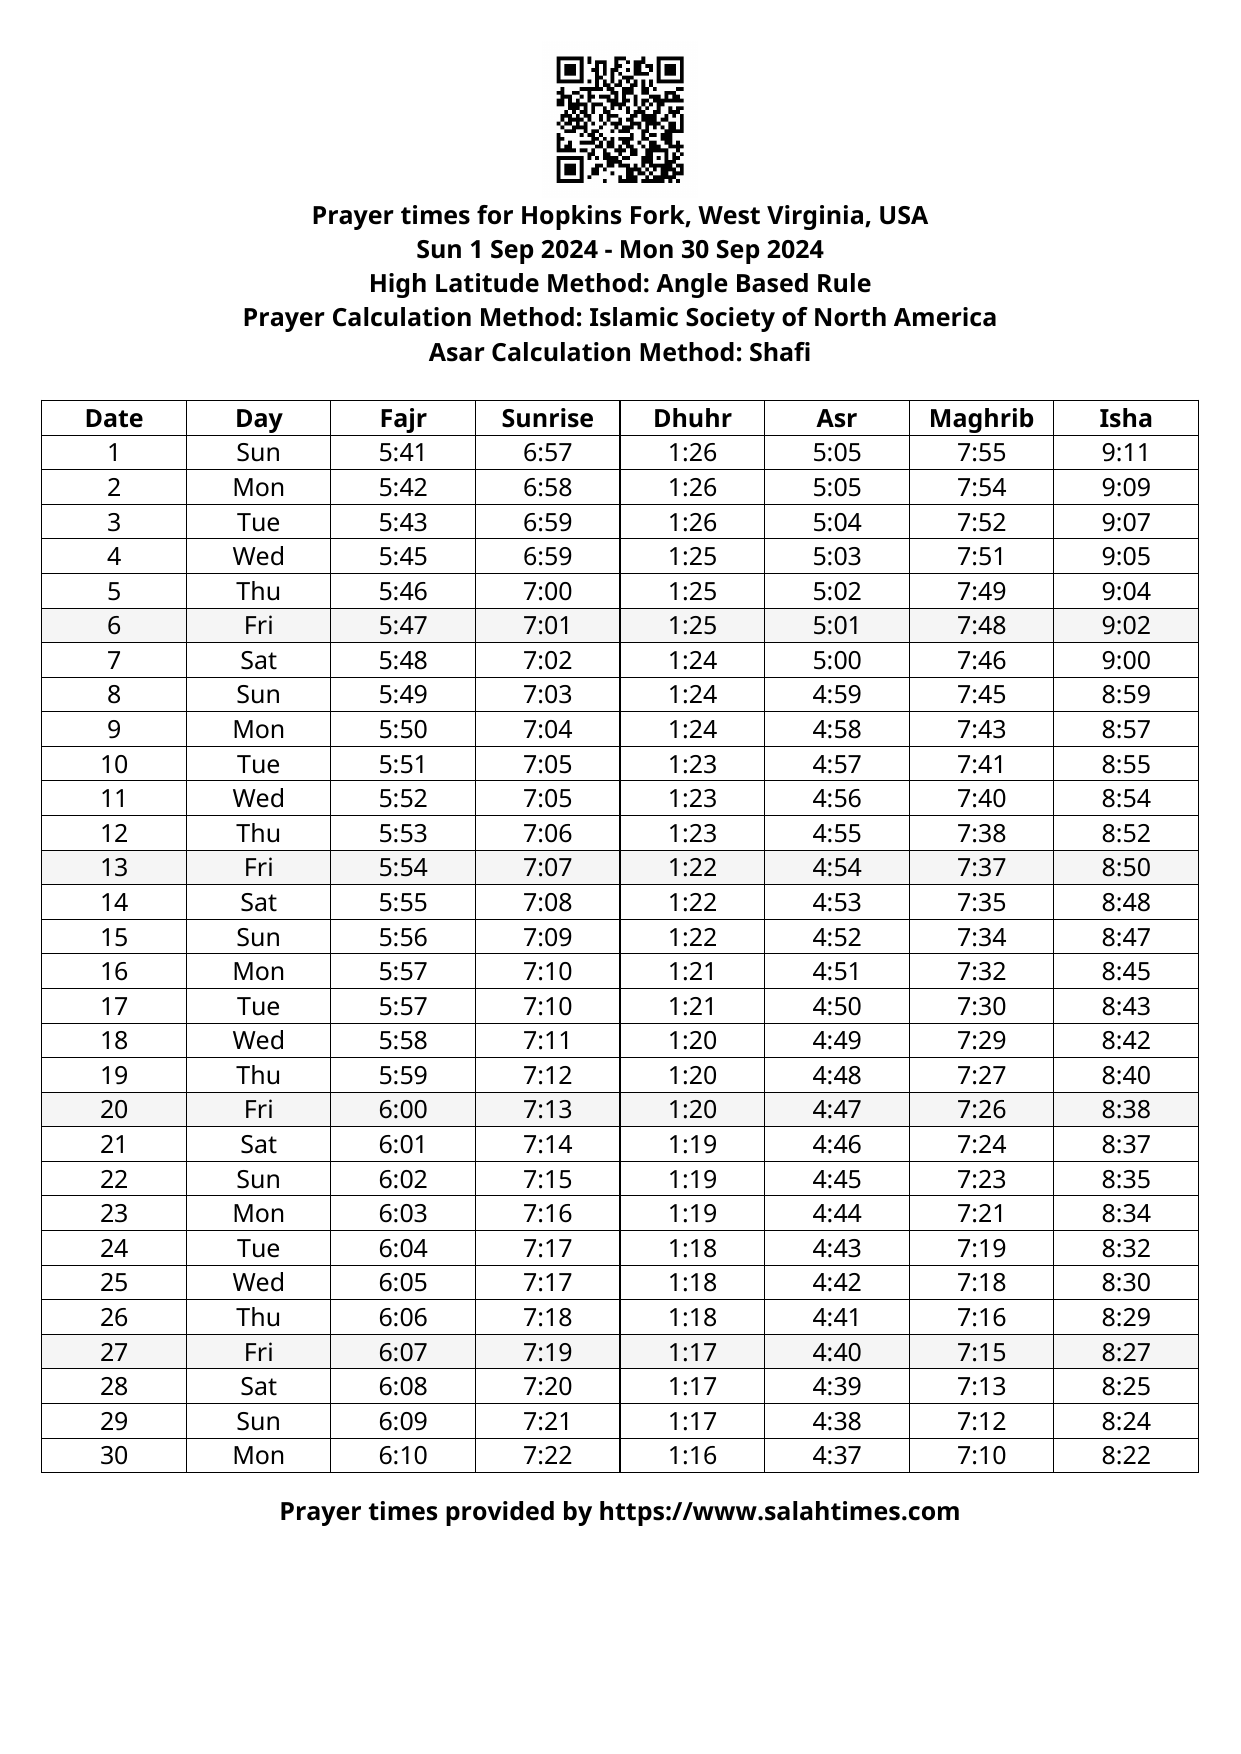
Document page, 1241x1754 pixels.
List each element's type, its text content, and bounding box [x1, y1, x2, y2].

table_cell 1:21 [621, 954, 764, 988]
table_cell 7:21 [476, 1404, 619, 1437]
table_cell 7 [42, 643, 186, 677]
table_cell Tue [187, 747, 330, 780]
table_cell 7:13 [910, 1369, 1053, 1403]
table_cell 1:16 [621, 1439, 764, 1472]
table_cell 9:09 [1054, 470, 1198, 504]
table_cell 9:11 [1054, 436, 1198, 469]
table_cell 4:50 [765, 989, 909, 1022]
table_cell 8:38 [1054, 1093, 1198, 1126]
table_cell 7:45 [910, 678, 1053, 711]
table_cell 4:40 [765, 1335, 909, 1368]
table_cell 6:58 [476, 470, 619, 504]
table_cell 9:02 [1054, 609, 1198, 642]
table_cell Fri [187, 1335, 330, 1368]
table_cell 6:10 [331, 1439, 475, 1472]
table_cell 30 [42, 1439, 186, 1472]
table_cell 5:05 [765, 470, 909, 504]
table_cell 1:26 [621, 470, 764, 504]
table_cell 1:20 [621, 1058, 764, 1092]
table_cell 7:37 [910, 851, 1053, 884]
table_cell 15 [42, 920, 186, 953]
table_cell 5:58 [331, 1024, 475, 1057]
table_cell 7:52 [910, 505, 1053, 538]
table_cell 7:24 [910, 1127, 1053, 1161]
table_header Day [187, 401, 330, 434]
table_cell 8:43 [1054, 989, 1198, 1022]
table_cell 5:51 [331, 747, 475, 780]
table_cell 12 [42, 816, 186, 849]
table_cell Sun [187, 1404, 330, 1437]
table_cell Mon [187, 1196, 330, 1230]
table_cell 6:59 [476, 539, 619, 573]
table_cell 6:02 [331, 1162, 475, 1195]
table_cell 7:10 [476, 954, 619, 988]
table_cell 9:04 [1054, 574, 1198, 607]
table_cell 1:26 [621, 505, 764, 538]
table_cell 1:26 [621, 436, 764, 469]
table_cell 5:05 [765, 436, 909, 469]
table_cell 1:19 [621, 1162, 764, 1195]
table_cell 7:19 [476, 1335, 619, 1368]
table_header Asr [765, 401, 909, 434]
table_cell 6:59 [476, 505, 619, 538]
table_cell 7:32 [910, 954, 1053, 988]
table_cell 7:35 [910, 885, 1053, 919]
table_cell 7:16 [910, 1300, 1053, 1334]
table_cell Sat [187, 1127, 330, 1161]
table_cell 8:52 [1054, 816, 1198, 849]
table_cell 8:29 [1054, 1300, 1198, 1334]
table_cell 8:50 [1054, 851, 1198, 884]
table_cell 1:22 [621, 885, 764, 919]
table_cell 5:42 [331, 470, 475, 504]
table_cell 7:06 [476, 816, 619, 849]
table_cell 7:20 [476, 1369, 619, 1403]
table_cell 5:52 [331, 781, 475, 815]
table_cell 6:03 [331, 1196, 475, 1230]
table_cell 7:04 [476, 712, 619, 746]
table_cell 8:24 [1054, 1404, 1198, 1437]
table_cell 8 [42, 678, 186, 711]
table_cell 22 [42, 1162, 186, 1195]
text Prayer times provided by https://www.salahtimes.com [42, 1494, 1198, 1528]
table_header Maghrib [910, 401, 1053, 434]
table_cell 4:45 [765, 1162, 909, 1195]
table_cell 1:18 [621, 1231, 764, 1264]
table_header Fajr [331, 401, 475, 434]
table_cell 6:57 [476, 436, 619, 469]
table_cell 6:06 [331, 1300, 475, 1334]
table_cell 16 [42, 954, 186, 988]
table_cell 1:18 [621, 1300, 764, 1334]
table_cell 4 [42, 539, 186, 573]
table_cell 4:44 [765, 1196, 909, 1230]
table_cell 28 [42, 1369, 186, 1403]
table_cell 5:02 [765, 574, 909, 607]
table_cell 4:48 [765, 1058, 909, 1092]
table_cell 5:47 [331, 609, 475, 642]
table_cell Fri [187, 609, 330, 642]
table_cell 5 [42, 574, 186, 607]
table_cell 6:08 [331, 1369, 475, 1403]
table_cell Sun [187, 920, 330, 953]
table_cell 7:46 [910, 643, 1053, 677]
text Prayer times for Hopkins Fork, West Virginia, USA [42, 198, 1198, 232]
table_cell 29 [42, 1404, 186, 1437]
table_cell 1:17 [621, 1404, 764, 1437]
table_cell 7:40 [910, 781, 1053, 815]
table_cell 7:08 [476, 885, 619, 919]
table_cell Thu [187, 1058, 330, 1092]
table_cell Sat [187, 1369, 330, 1403]
table_cell 1:24 [621, 712, 764, 746]
table_cell Wed [187, 781, 330, 815]
table_cell 8:57 [1054, 712, 1198, 746]
table_cell 6:00 [331, 1093, 475, 1126]
table_cell 25 [42, 1266, 186, 1299]
table_cell 7:11 [476, 1024, 619, 1057]
table_cell Sun [187, 1162, 330, 1195]
table_cell 4:39 [765, 1369, 909, 1403]
table_cell 1:20 [621, 1024, 764, 1057]
table_cell Mon [187, 954, 330, 988]
table_cell 1:25 [621, 539, 764, 573]
table_cell 5:46 [331, 574, 475, 607]
table_header Isha [1054, 401, 1198, 434]
table_cell 4:38 [765, 1404, 909, 1437]
table_cell Tue [187, 989, 330, 1022]
table_cell 7:03 [476, 678, 619, 711]
table_header Dhuhr [621, 401, 764, 434]
table_cell 4:49 [765, 1024, 909, 1057]
table_cell Wed [187, 539, 330, 573]
table_cell 4:57 [765, 747, 909, 780]
table_cell Fri [187, 1093, 330, 1126]
table_cell 8:45 [1054, 954, 1198, 988]
text Asar Calculation Method: Shafi [42, 334, 1198, 368]
text Sun 1 Sep 2024 - Mon 30 Sep 2024 [42, 232, 1198, 266]
table_cell 7:54 [910, 470, 1053, 504]
table_cell Mon [187, 712, 330, 746]
table_cell 5:54 [331, 851, 475, 884]
table_cell Mon [187, 1439, 330, 1472]
table_cell 1:25 [621, 574, 764, 607]
table_cell 1:18 [621, 1266, 764, 1299]
table_cell 7:17 [476, 1266, 619, 1299]
table_cell 7:48 [910, 609, 1053, 642]
table_cell 9 [42, 712, 186, 746]
table_cell 1:23 [621, 816, 764, 849]
table_cell 11 [42, 781, 186, 815]
table_cell 5:01 [765, 609, 909, 642]
table_cell 6:01 [331, 1127, 475, 1161]
table_cell 7:30 [910, 989, 1053, 1022]
table_cell 7:05 [476, 747, 619, 780]
table_cell 8:35 [1054, 1162, 1198, 1195]
table_cell 8:34 [1054, 1196, 1198, 1230]
table_cell 1:23 [621, 747, 764, 780]
table_cell 8:22 [1054, 1439, 1198, 1472]
table_cell 4:43 [765, 1231, 909, 1264]
table_cell 7:02 [476, 643, 619, 677]
table_cell 24 [42, 1231, 186, 1264]
table_cell 19 [42, 1058, 186, 1092]
table_cell 8:27 [1054, 1335, 1198, 1368]
table_cell 20 [42, 1093, 186, 1126]
table_cell 4:53 [765, 885, 909, 919]
table_header Sunrise [476, 401, 619, 434]
table_cell 6:07 [331, 1335, 475, 1368]
table_cell 5:57 [331, 989, 475, 1022]
table_cell 7:12 [910, 1404, 1053, 1437]
table_cell 8:30 [1054, 1266, 1198, 1299]
table_cell 9:00 [1054, 643, 1198, 677]
table_cell 8:25 [1054, 1369, 1198, 1403]
table_cell 1:19 [621, 1196, 764, 1230]
table_cell 7:23 [910, 1162, 1053, 1195]
table_cell 23 [42, 1196, 186, 1230]
table_cell 5:45 [331, 539, 475, 573]
table_cell 1 [42, 436, 186, 469]
table_cell 1:17 [621, 1335, 764, 1368]
table_cell 8:42 [1054, 1024, 1198, 1057]
table_header Date [42, 401, 186, 434]
table_cell 4:42 [765, 1266, 909, 1299]
table_cell 7:01 [476, 609, 619, 642]
table_cell 7:27 [910, 1058, 1053, 1092]
table_cell 18 [42, 1024, 186, 1057]
table_cell 5:50 [331, 712, 475, 746]
table_cell 7:34 [910, 920, 1053, 953]
table_cell 9:05 [1054, 539, 1198, 573]
table_cell 1:19 [621, 1127, 764, 1161]
table_cell 5:03 [765, 539, 909, 573]
table_cell 8:32 [1054, 1231, 1198, 1264]
table_cell 8:37 [1054, 1127, 1198, 1161]
table_cell 7:12 [476, 1058, 619, 1092]
table_cell 7:15 [476, 1162, 619, 1195]
table_cell 8:54 [1054, 781, 1198, 815]
text Prayer Calculation Method: Islamic Society of North America [42, 300, 1198, 334]
table_cell 7:55 [910, 436, 1053, 469]
table_cell Thu [187, 574, 330, 607]
table_cell 7:10 [910, 1439, 1053, 1472]
table_cell 5:48 [331, 643, 475, 677]
table_cell 8:47 [1054, 920, 1198, 953]
table_cell Thu [187, 1300, 330, 1334]
table_cell 6 [42, 609, 186, 642]
table_cell 10 [42, 747, 186, 780]
table_cell 8:48 [1054, 885, 1198, 919]
table_cell 4:56 [765, 781, 909, 815]
table_cell 7:17 [476, 1231, 619, 1264]
table_cell 5:55 [331, 885, 475, 919]
table_cell 5:00 [765, 643, 909, 677]
table_cell 7:16 [476, 1196, 619, 1230]
table_cell 7:29 [910, 1024, 1053, 1057]
table_cell 4:41 [765, 1300, 909, 1334]
table_cell Sun [187, 678, 330, 711]
table_cell 7:14 [476, 1127, 619, 1161]
table_cell 5:43 [331, 505, 475, 538]
table_cell Tue [187, 1231, 330, 1264]
table_cell 6:05 [331, 1266, 475, 1299]
table_cell 7:09 [476, 920, 619, 953]
table_cell 4:51 [765, 954, 909, 988]
picture [542, 41, 699, 198]
table_cell 5:57 [331, 954, 475, 988]
table_cell 26 [42, 1300, 186, 1334]
table_cell 1:17 [621, 1369, 764, 1403]
table_cell Mon [187, 470, 330, 504]
table_cell 7:05 [476, 781, 619, 815]
table_cell 6:09 [331, 1404, 475, 1437]
table_cell 3 [42, 505, 186, 538]
table_cell 7:13 [476, 1093, 619, 1126]
table_cell 7:41 [910, 747, 1053, 780]
table_cell 4:59 [765, 678, 909, 711]
table_cell Sat [187, 643, 330, 677]
table_cell Thu [187, 816, 330, 849]
table_cell 8:40 [1054, 1058, 1198, 1092]
table_cell 8:59 [1054, 678, 1198, 711]
table_cell 7:00 [476, 574, 619, 607]
table_cell 7:51 [910, 539, 1053, 573]
table_cell 7:38 [910, 816, 1053, 849]
table_cell 4:54 [765, 851, 909, 884]
table_cell 8:55 [1054, 747, 1198, 780]
table_cell 4:52 [765, 920, 909, 953]
table_cell 7:21 [910, 1196, 1053, 1230]
table_cell Wed [187, 1266, 330, 1299]
table_cell 7:22 [476, 1439, 619, 1472]
table_cell 4:46 [765, 1127, 909, 1161]
table_cell Sat [187, 885, 330, 919]
table_cell Sun [187, 436, 330, 469]
table_cell 1:20 [621, 1093, 764, 1126]
text High Latitude Method: Angle Based Rule [42, 266, 1198, 300]
table_cell 5:04 [765, 505, 909, 538]
table_cell 7:43 [910, 712, 1053, 746]
table_cell 5:56 [331, 920, 475, 953]
table_cell 17 [42, 989, 186, 1022]
table_cell 4:58 [765, 712, 909, 746]
table_cell 14 [42, 885, 186, 919]
table_cell 4:37 [765, 1439, 909, 1472]
table_cell 7:15 [910, 1335, 1053, 1368]
table_cell 4:47 [765, 1093, 909, 1126]
table_cell 9:07 [1054, 505, 1198, 538]
table_cell 21 [42, 1127, 186, 1161]
table_cell 7:18 [910, 1266, 1053, 1299]
table_cell 7:18 [476, 1300, 619, 1334]
table_cell 7:19 [910, 1231, 1053, 1264]
table_cell 1:22 [621, 920, 764, 953]
table_cell 27 [42, 1335, 186, 1368]
table_cell Tue [187, 505, 330, 538]
table_cell 5:49 [331, 678, 475, 711]
table_cell 4:55 [765, 816, 909, 849]
table_cell 1:24 [621, 678, 764, 711]
table_cell Wed [187, 1024, 330, 1057]
table_cell 1:21 [621, 989, 764, 1022]
table_cell 7:49 [910, 574, 1053, 607]
table_cell 1:23 [621, 781, 764, 815]
table_cell 7:10 [476, 989, 619, 1022]
table_cell 2 [42, 470, 186, 504]
table_cell 7:07 [476, 851, 619, 884]
table_cell 5:59 [331, 1058, 475, 1092]
table_cell 5:41 [331, 436, 475, 469]
table_cell Fri [187, 851, 330, 884]
table_cell 6:04 [331, 1231, 475, 1264]
table_cell 1:25 [621, 609, 764, 642]
table_cell 1:22 [621, 851, 764, 884]
table_cell 1:24 [621, 643, 764, 677]
table_cell 5:53 [331, 816, 475, 849]
table_cell 7:26 [910, 1093, 1053, 1126]
table_cell 13 [42, 851, 186, 884]
